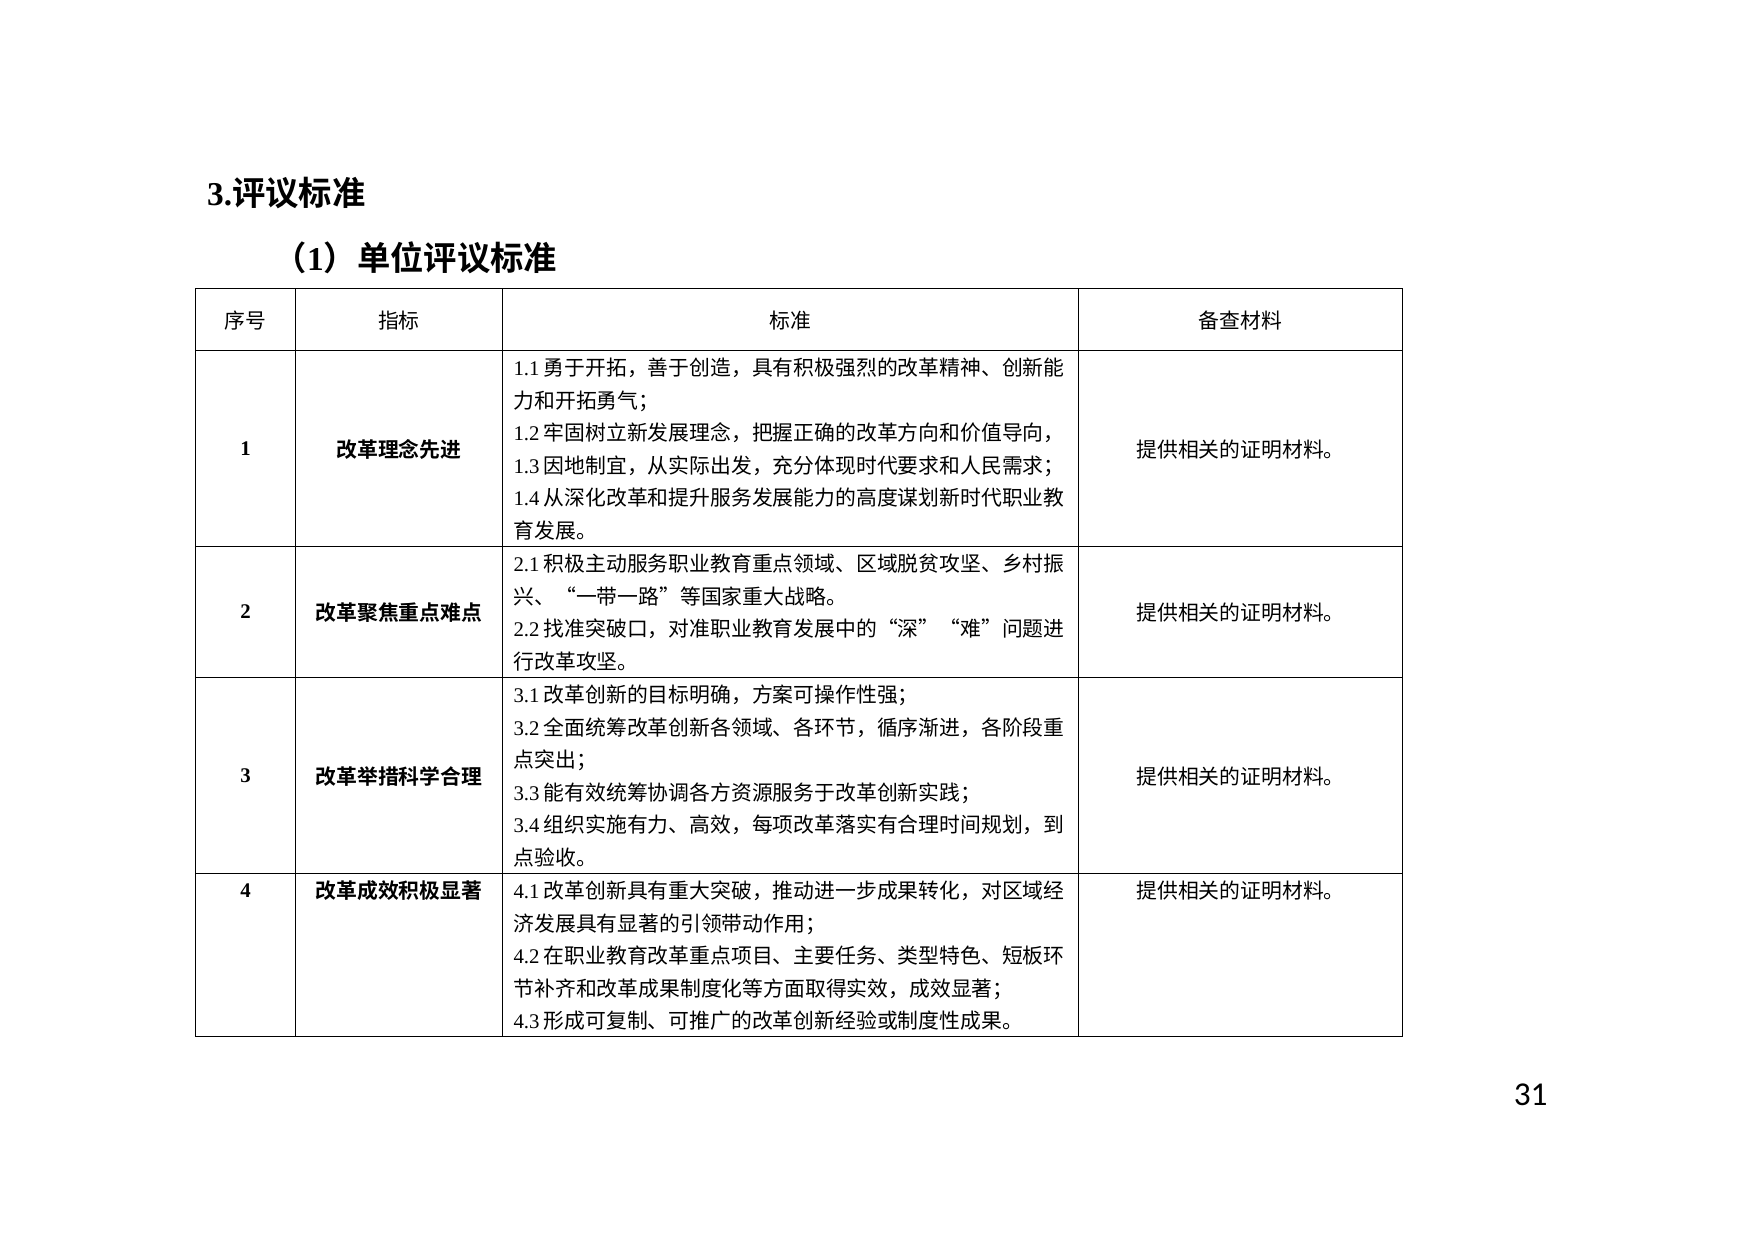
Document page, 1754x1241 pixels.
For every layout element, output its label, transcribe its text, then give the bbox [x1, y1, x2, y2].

table_header 序号 [196, 289, 295, 349]
table_header 指标 [296, 289, 502, 349]
table_cell 3.1改革创新的目标明确，方案可操作性强； 3.2全面统筹改革创新各领域、各环节，循序渐进，各阶段重点突出； 3.3能有效统筹协调各方资源服务于改革创新实践； 3.4组织实施有力、高效，每项改革落实有合理时间规划，到点验收。 [503, 678, 1078, 873]
table_cell 1.1勇于开拓，善于创造，具有积极强烈的改革精神、创新能力和开拓勇气； 1.2牢固树立新发展理念，把握正确的改革方向和价值导向， 1.3因地制宜，从实际出发，充分体现时代要求和人民需求； 1.4从深化改革和提升服务发展能力的高度谋划新时代职业教育发展。 [503, 351, 1078, 546]
table_cell 2.1积极主动服务职业教育重点领域、区域脱贫攻坚、乡村振兴、“一带一路”等国家重大战略。 2.2找准突破口，对准职业教育发展中的“深”“难”问题进行改革攻坚。 [503, 547, 1078, 677]
table_cell 2 [196, 547, 295, 677]
text （1）单位评议标准 [207, 223, 1547, 288]
table_cell 改革聚焦重点难点 [296, 547, 502, 677]
table_cell 改革举措科学合理 [296, 678, 502, 873]
table_cell 3 [196, 678, 295, 873]
table_cell 提供相关的证明材料。 [1079, 678, 1402, 873]
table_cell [503, 874, 1078, 1036]
table_cell 1 [196, 351, 295, 546]
table_cell 改革成效积极显著 [296, 874, 502, 1036]
table_cell 提供相关的证明材料。 [1079, 351, 1402, 546]
table_cell 4 [196, 874, 295, 1036]
table_cell 提供相关的证明材料。 [1079, 874, 1402, 1036]
table_cell 改革理念先进 [296, 351, 502, 546]
table_header 备查材料 [1079, 289, 1402, 349]
table_cell 提供相关的证明材料。 [1079, 547, 1402, 677]
table_header 标准 [503, 289, 1078, 349]
text 3.评议标准 [207, 158, 1547, 223]
